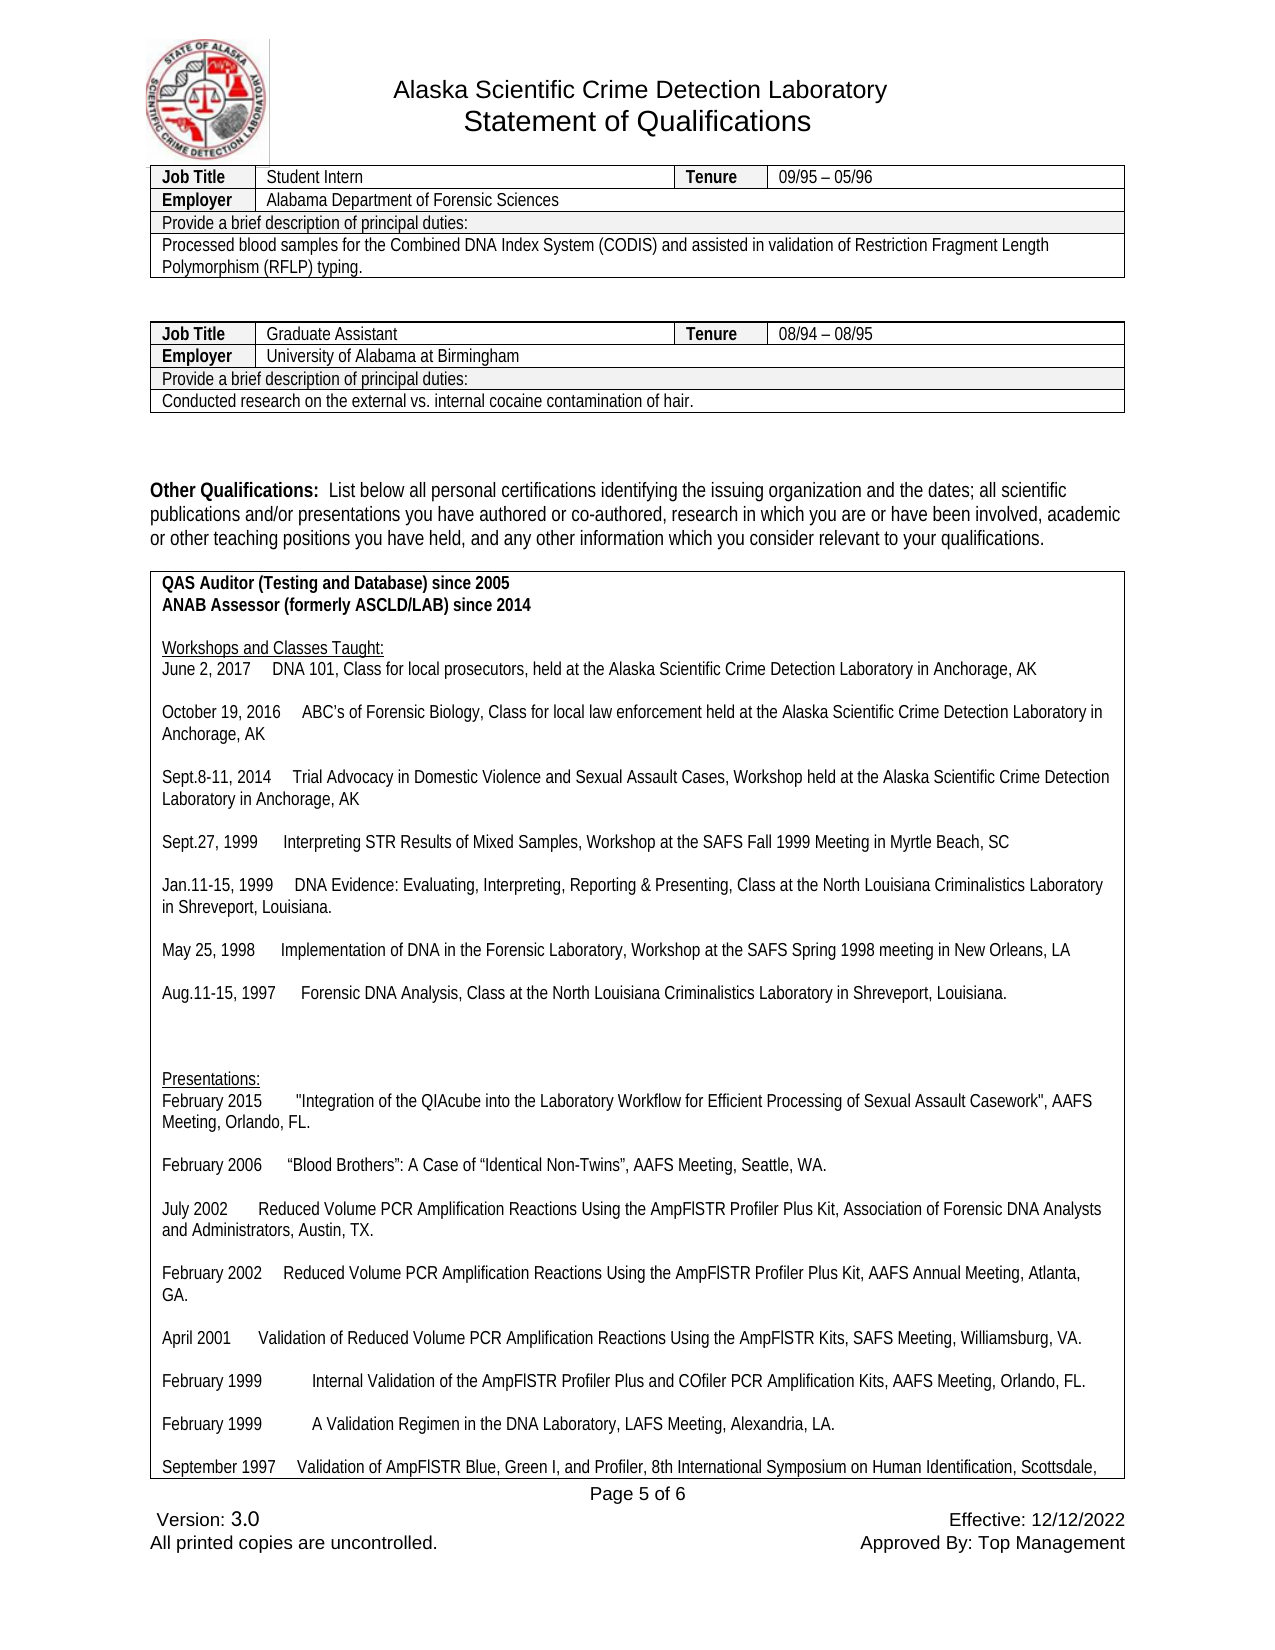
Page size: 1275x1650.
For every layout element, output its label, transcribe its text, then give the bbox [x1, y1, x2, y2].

table_cell Provide a brief description of principal duties: [151, 212, 1124, 233]
text Other Qualifications: List below all personal certifications identifying the issuing organization and the dates; all scientific publications and/or presentations you have authored or co-authored, research in which you are or have been involved, academic or other teaching positions you have held, and any other information which you consider relevant to your qualifications. [150, 478, 1125, 549]
table_cell [151, 189, 255, 211]
table_header Graduate Assistant [256, 323, 674, 344]
table_cell Conducted research on the external vs. internal cocaine contamination of hair. [151, 390, 1124, 412]
table_cell Alabama Department of Forensic Sciences [256, 189, 1124, 211]
table_header 08/94 – 08/95 [768, 323, 1124, 344]
table_header [151, 166, 255, 188]
table_cell Provide a brief description of principal duties: [151, 368, 1124, 389]
table_cell [151, 345, 255, 367]
table_cell University of Alabama at Birmingham [256, 345, 1124, 367]
table_header 09/95 – 05/96 [768, 166, 1124, 188]
table_cell Processed blood samples for the Combined DNA Index System (CODIS) and assisted in validation of Restriction Fragment Length Polymorphism (RFLP) typing. [151, 234, 1124, 277]
table_header Student Intern [256, 166, 674, 188]
table_header [675, 323, 767, 344]
table_header [151, 323, 255, 344]
picture [145, 39, 270, 169]
table_header [675, 166, 767, 188]
